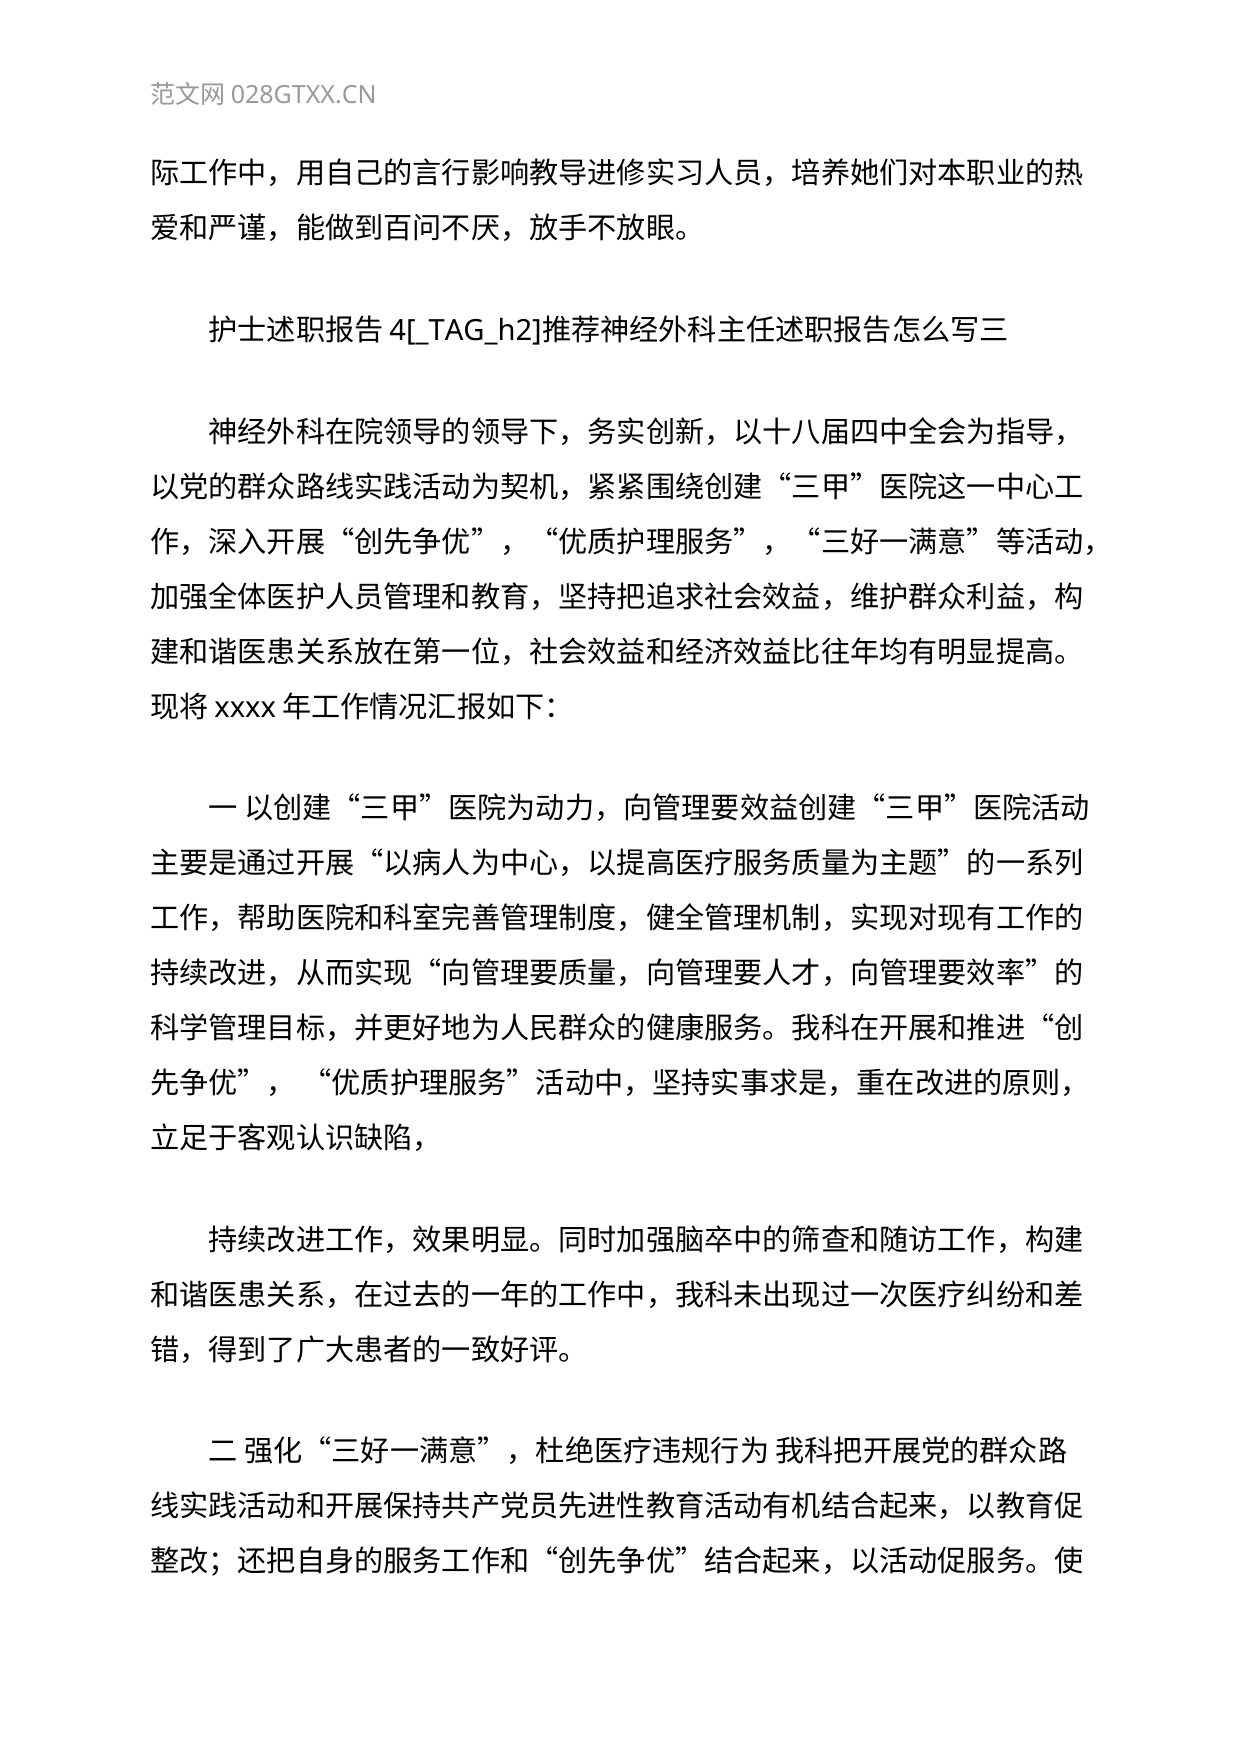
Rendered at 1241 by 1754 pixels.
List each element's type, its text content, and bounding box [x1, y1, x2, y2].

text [150, 1428, 1090, 1580]
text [150, 150, 1090, 247]
text 护士述职报告4[_TAG_h2]推荐神经外科主任述职报告怎么写三 [150, 307, 1090, 349]
text 一 以创建“三甲”医院为动力，向管理要效益创建“三甲”医院活动主要是通过开展“以病人为中心，以提高医疗服务质量为主题”的一系列工作，帮助医院和科室完善管理制度，健全管理机制，实现对现有工作的持续改进，从而实现“向管理要质量，向管理要人才，向管理要效率”的科学管理目标，并更好地为人民群众的健康服务。我科在开展和推进“创先争优”， “优质护理服务”活动中，坚持实事求是，重在改进的原则，立足于客观认识缺陷， [150, 785, 1090, 1157]
text 持续改进工作，效果明显。同时加强脑卒中的筛查和随访工作，构建和谐医患关系，在过去的一年的工作中，我科未出现过一次医疗纠纷和差错，得到了广大患者的一致好评。 [150, 1216, 1090, 1368]
text 神经外科在院领导的领导下，务实创新，以十八届四中全会为指导，以党的群众路线实践活动为契机，紧紧围绕创建“三甲”医院这一中心工作，深入开展“创先争优”，“优质护理服务”，“三好一满意”等活动，加强全体医护人员管理和教育，坚持把追求社会效益，维护群众利益，构建和谐医患关系放在第一位，社会效益和经济效益比往年均有明显提高。现将xxxx年工作情况汇报如下： [150, 409, 1090, 726]
